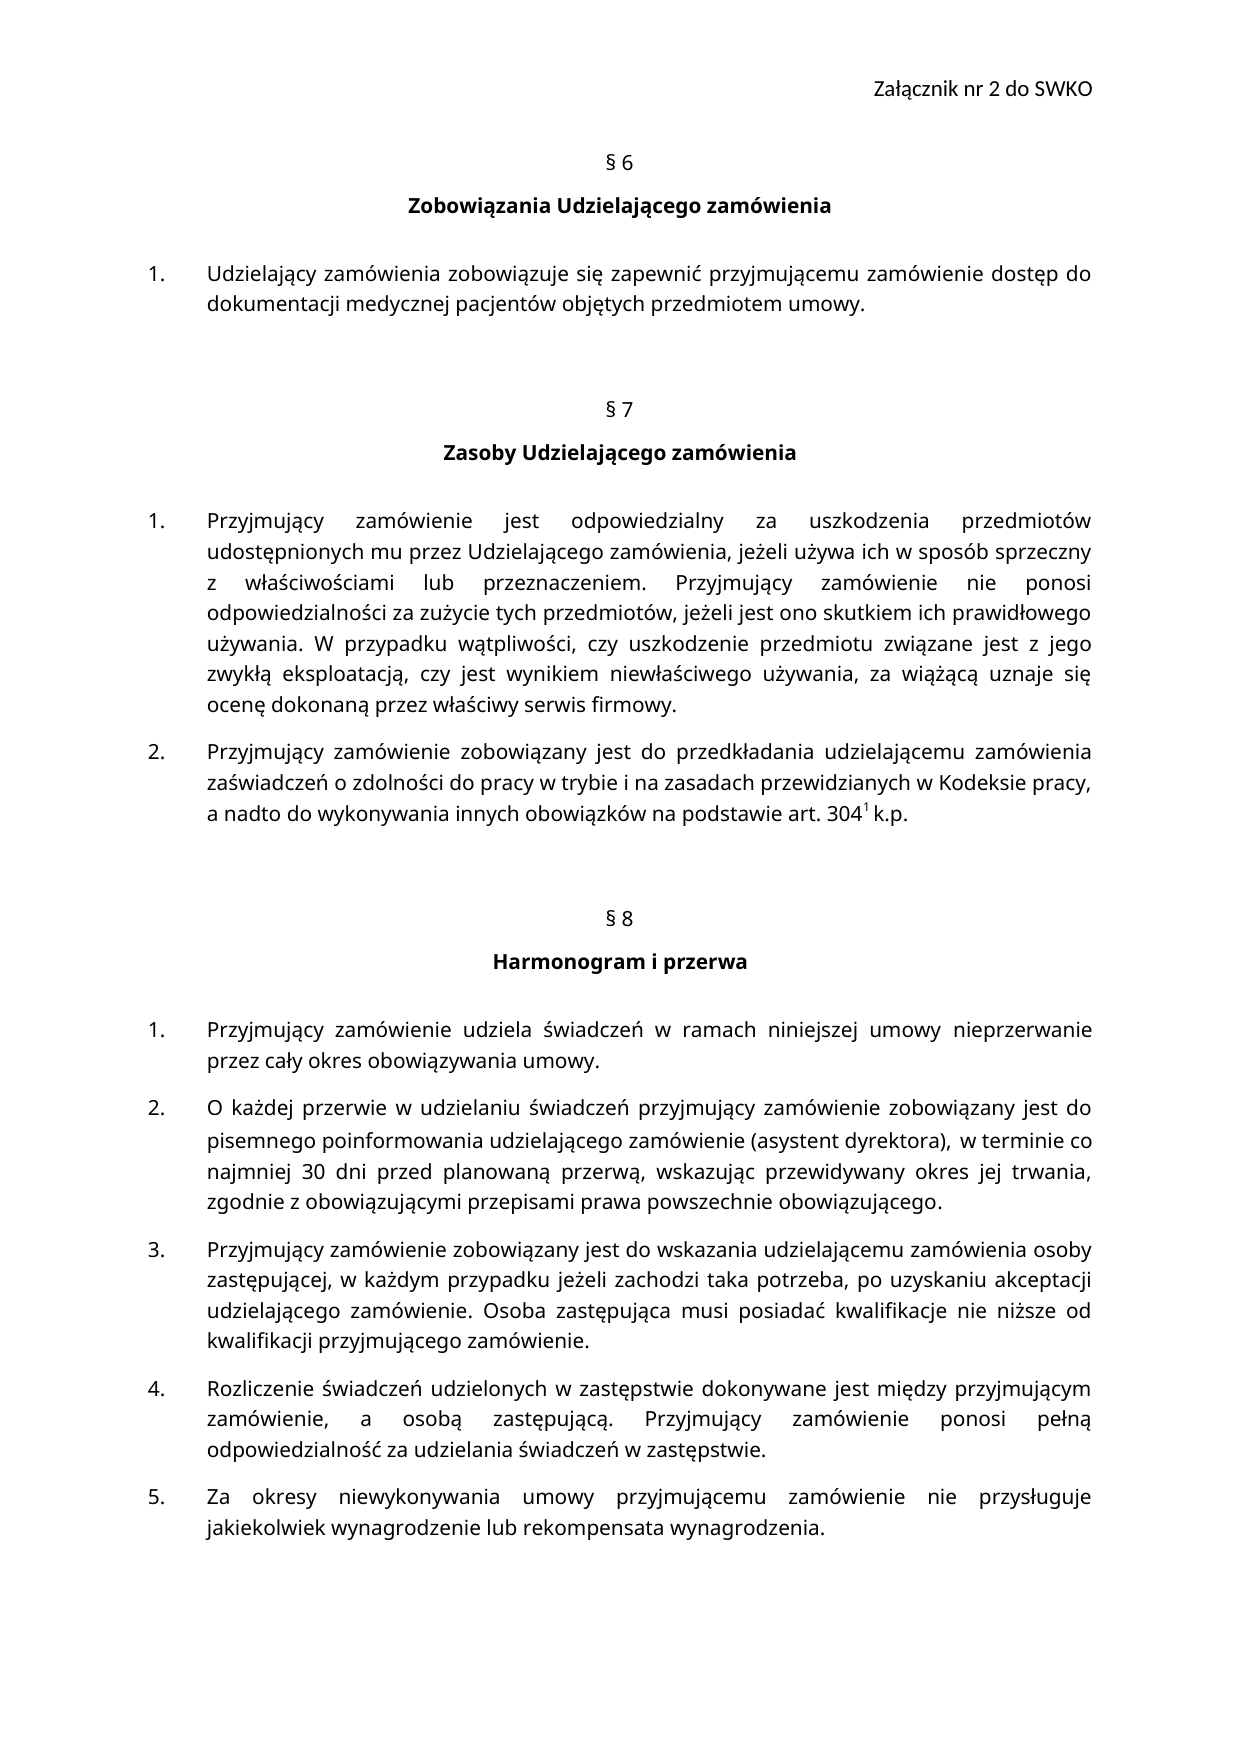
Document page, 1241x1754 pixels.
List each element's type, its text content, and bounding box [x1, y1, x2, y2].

text O każdej przerwie w udzielaniu świadczeń przyjmujący zamówienie zobowiązany jest do pisemnego poinformowania udzielającego zamówienie (asystent dyrektora), w terminie co najmniej 30 dni przed planowaną przerwą, wskazując przewidywany okres jej trwania, zgodnie z obowiązującymi przepisami prawa powszechnie obowiązującego. [148, 1093, 1093, 1216]
text Zobowiązania Udzielającego zamówienia [148, 191, 1093, 219]
text Harmonogram i przerwa [148, 947, 1093, 976]
text Zasoby Udzielającego zamówienia [148, 438, 1093, 467]
text Rozliczenie świadczeń udzielonych w zastępstwie dokonywane jest między przyjmującym zamówienie, a osobą zastępującą. Przyjmujący zamówienie ponosi pełną odpowiedzialność za udzielania świadczeń w zastępstwie. [148, 1374, 1093, 1464]
text Przyjmujący zamówienie zobowiązany jest do przedkładania udzielającemu zamówienia zaświadczeń o zdolności do pracy w trybie i na zasadach przewidzianych w Kodeksie pracy, a nadto do wykonywania innych obowiązków na podstawie art. 3041 k.p. [148, 737, 1093, 827]
text Udzielający zamówienia zobowiązuje się zapewnić przyjmującemu zamówienie dostęp do dokumentacji medycznej pacjentów objętych przedmiotem umowy. [148, 259, 1093, 318]
text Przyjmujący zamówienie zobowiązany jest do wskazania udzielającemu zamówienia osoby zastępującej, w każdym przypadku jeżeli zachodzi taka potrzeba, po uzyskaniu akceptacji udzielającego zamówienie. Osoba zastępująca musi posiadać kwalifikacje nie niższe od kwalifikacji przyjmującego zamówienie. [148, 1235, 1093, 1355]
text Przyjmujący zamówienie jest odpowiedzialny za uszkodzenia przedmiotów udostępnionych mu przez Udzielającego zamówienia, jeżeli używa ich w sposób sprzeczny z właściwościami lub przeznaczeniem. Przyjmujący zamówienie nie ponosi odpowiedzialności za zużycie tych przedmiotów, jeżeli jest ono skutkiem ich prawidłowego używania. W przypadku wątpliwości, czy uszkodzenie przedmiotu związane jest z jego zwykłą eksploatacją, czy jest wynikiem niewłaściwego używania, za wiążącą uznaje się ocenę dokonaną przez właściwy serwis firmowy. [148, 506, 1093, 718]
text Przyjmujący zamówienie udziela świadczeń w ramach niniejszej umowy nieprzerwanie przez cały okres obowiązywania umowy. [148, 1016, 1093, 1074]
text Za okresy niewykonywania umowy przyjmującemu zamówienie nie przysługuje jakiekolwiek wynagrodzenie lub rekompensata wynagrodzenia. [148, 1482, 1093, 1542]
